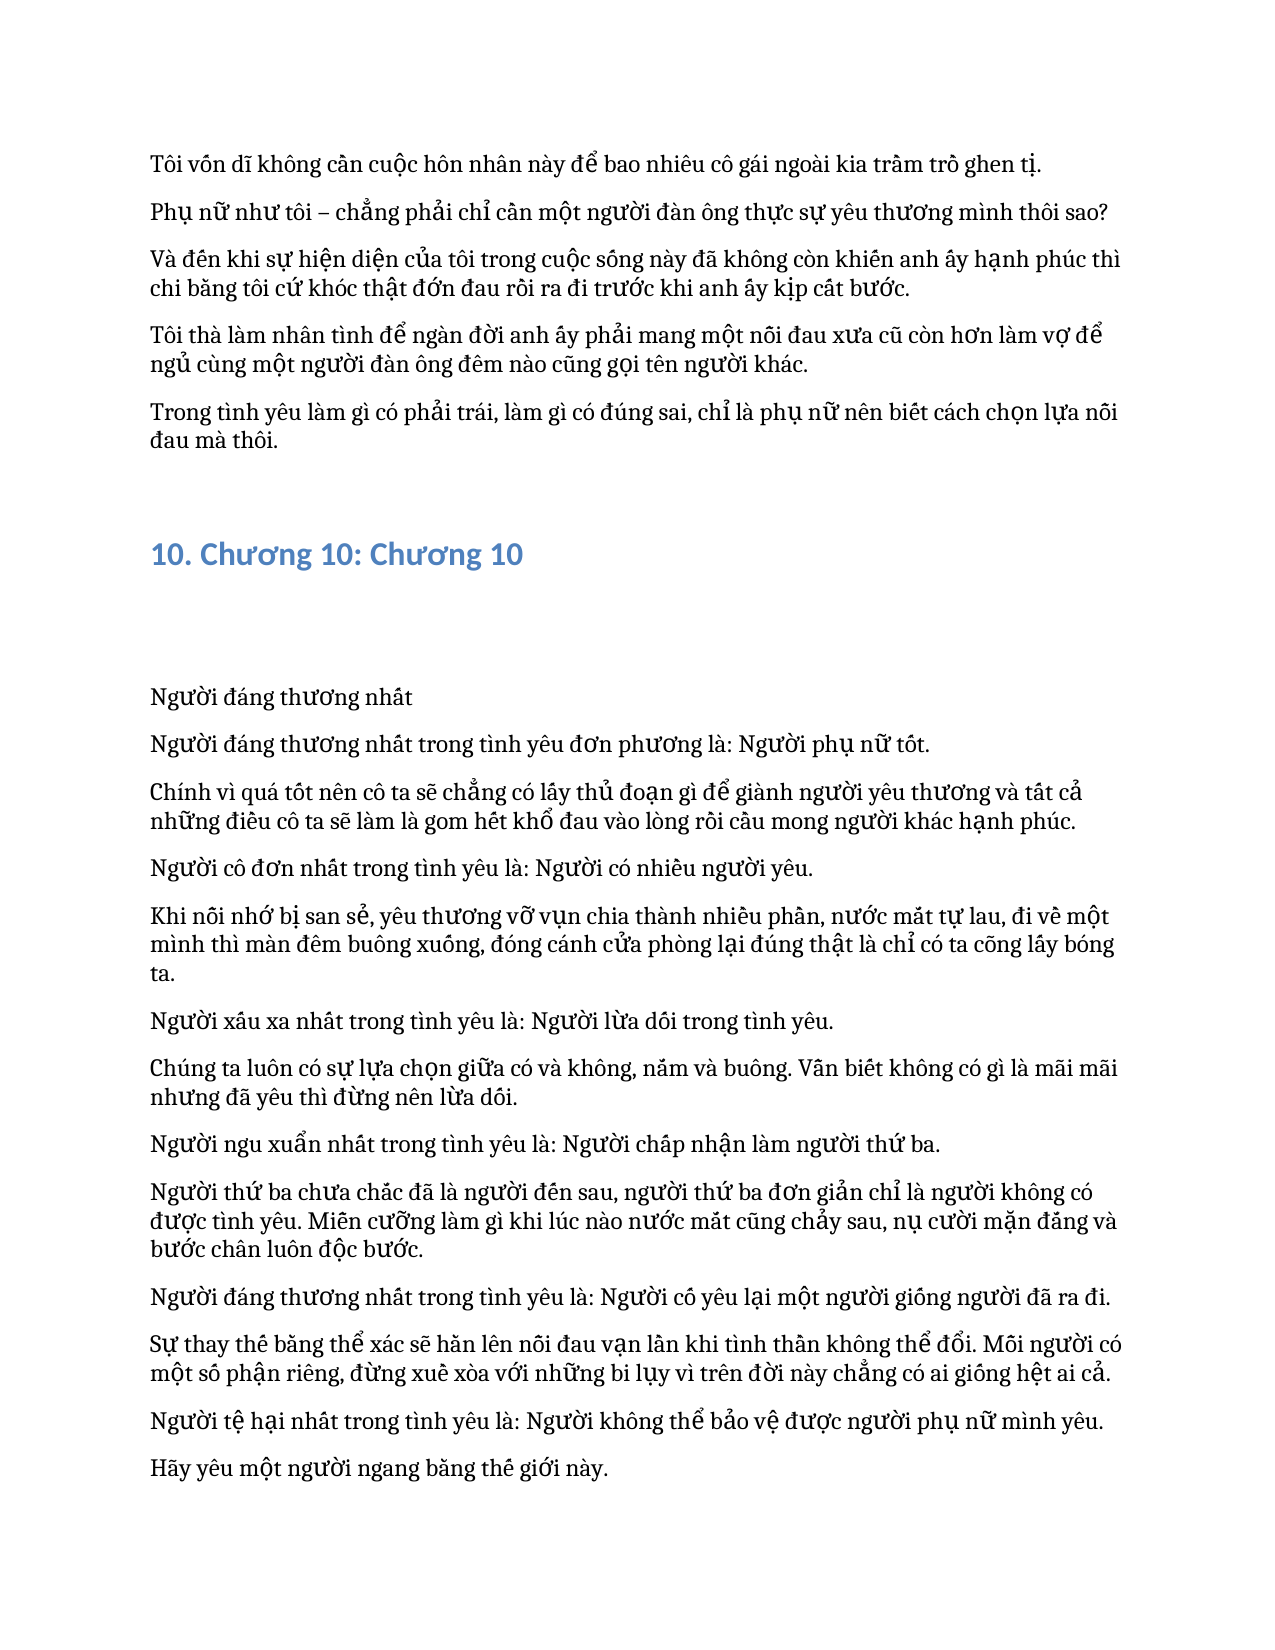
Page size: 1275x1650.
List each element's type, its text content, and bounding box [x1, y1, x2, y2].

text Người ngu xuẩn nhất trong tình yêu là: Người chấp nhận làm người thứ ba. [150, 1130, 1125, 1159]
text Người đáng thương nhất [150, 683, 1125, 712]
text Người đáng thương nhất trong tình yêu đơn phương là: Người phụ nữ tốt. [150, 730, 1125, 759]
text Và đến khi sự hiện diện của tôi trong cuộc sống này đã không còn khiến anh ấy hạnh phúc thì chi bằng tôi cứ khóc thật đớn đau rồi ra đi trước khi anh ấy kịp cất bước. [150, 245, 1125, 302]
text Tôi thà làm nhân tình để ngàn đời anh ấy phải mang một nỗi đau xưa cũ còn hơn làm vợ để ngủ cùng một người đàn ông đêm nào cũng gọi tên người khác. [150, 321, 1125, 379]
text Chính vì quá tốt nên cô ta sẽ chẳng có lấy thủ đoạn gì để giành người yêu thương và tất cả những điều cô ta sẽ làm là gom hết khổ đau vào lòng rồi cầu mong người khác hạnh phúc. [150, 778, 1125, 835]
subtitle 10. Chương 10: Chương 10 [150, 533, 1125, 574]
text Khi nỗi nhớ bị san sẻ, yêu thương vỡ vụn chia thành nhiều phần, nước mắt tự lau, đi về một mình thì màn đêm buông xuống, đóng cánh cửa phòng lại đúng thật là chỉ có ta cõng lấy bóng ta. [150, 902, 1125, 988]
text Trong tình yêu làm gì có phải trái, làm gì có đúng sai, chỉ là phụ nữ nên biết cách chọn lựa nỗi đau mà thôi. [150, 397, 1125, 512]
text Người cô đơn nhất trong tình yêu là: Người có nhiều người yêu. [150, 854, 1125, 883]
text Người đáng thương nhất trong tình yêu là: Người cố yêu lại một người giống người đã ra đi. [150, 1283, 1125, 1312]
text Hãy yêu một người ngang bằng thế giới này. [150, 1454, 1125, 1483]
text Người tệ hại nhất trong tình yêu là: Người không thể bảo vệ được người phụ nữ mình yêu. [150, 1407, 1125, 1435]
text Người xấu xa nhất trong tình yêu là: Người lừa dối trong tình yêu. [150, 1007, 1125, 1035]
text Phụ nữ như tôi – chẳng phải chỉ cần một người đàn ông thực sự yêu thương mình thôi sao? [150, 197, 1125, 226]
text Người thứ ba chưa chắc đã là người đến sau, người thứ ba đơn giản chỉ là người không có được tình yêu. Miễn cưỡng làm gì khi lúc nào nước mắt cũng chảy sau, nụ cười mặn đắng và bước chân luôn độc bước. [150, 1178, 1125, 1264]
text Tôi vốn dĩ không cần cuộc hôn nhân này để bao nhiêu cô gái ngoài kia trầm trồ ghen tị. [150, 150, 1125, 179]
text Chúng ta luôn có sự lựa chọn giữa có và không, nắm và buông. Vẫn biết không có gì là mãi mãi nhưng đã yêu thì đừng nên lừa dối. [150, 1054, 1125, 1112]
text Sự thay thế bằng thể xác sẽ hằn lên nỗi đau vạn lần khi tình thần không thể đổi. Mỗi người có một số phận riêng, đừng xuề xòa với những bi lụy vì trên đời này chẳng có ai giống hệt ai cả. [150, 1330, 1125, 1388]
